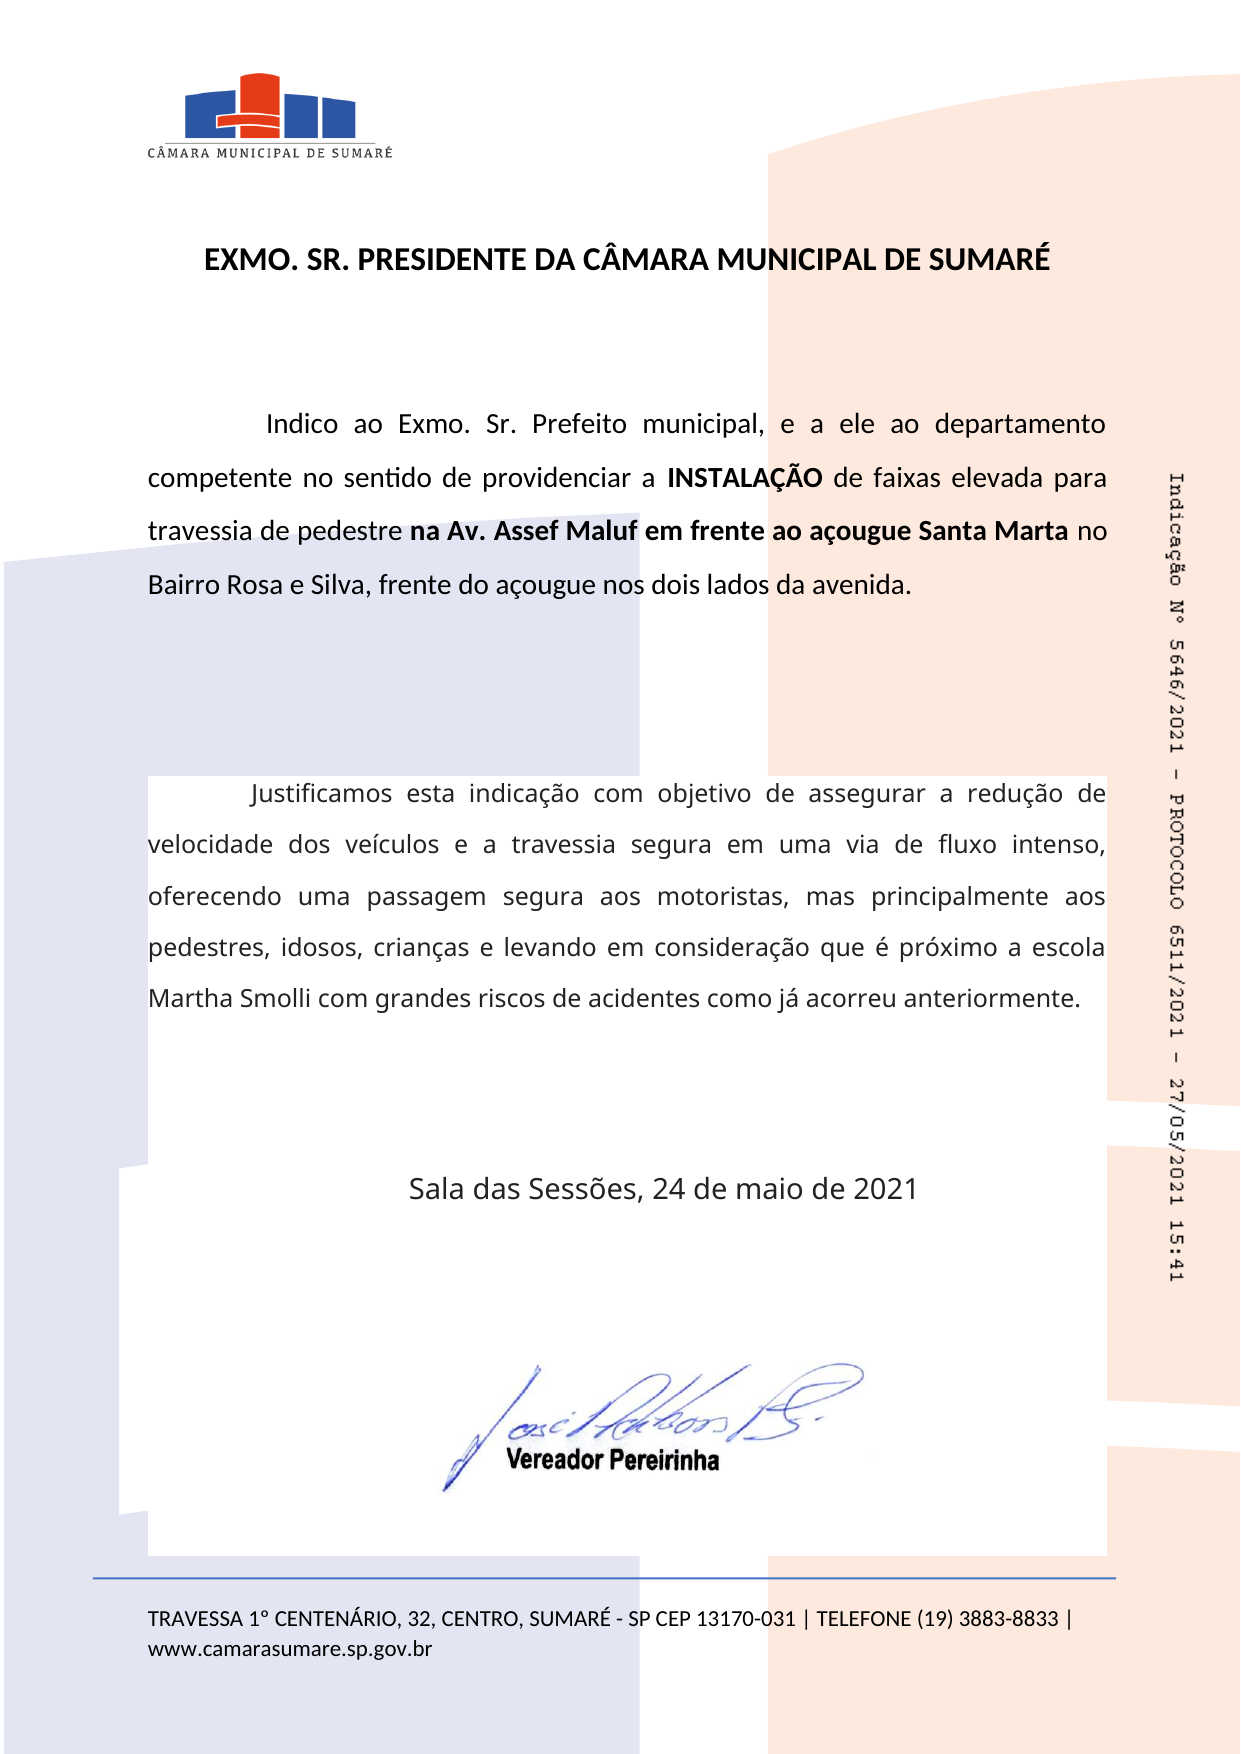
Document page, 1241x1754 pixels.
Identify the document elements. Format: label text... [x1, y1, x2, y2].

picture [147, 73, 394, 160]
text EXMO. SR. PRESIDENTE DA CÂMARA MUNICIPAL DE SUMARÉ [148, 238, 1107, 279]
text Sala das Sessões, 24 de maio de 2021 [148, 1168, 1107, 1208]
text Indico ao Exmo. Sr. Prefeito municipal, e a ele ao departamento competente no sentido de providenciar a INSTALAÇÃO de faixas elevada para travessia de pedestre na Av. Assef Maluf em frente ao açougue Santa Marta no Bairro Rosa e Silva, frente do açougue nos dois lados da avenida. [148, 405, 1107, 601]
text Justificamos esta indicação com objetivo de assegurar a redução de velocidade dos veículos e a travessia segura em uma via de fluxo intenso, oferecendo uma passagem segura aos motoristas, mas principalmente aos pedestres, idosos, crianças e levando em consideração que é próximo a escola Martha Smolli com grandes riscos de acidentes como já acorreu anteriormente. [148, 776, 1107, 1014]
picture [1142, 468, 1205, 1286]
picture [426, 1337, 903, 1524]
